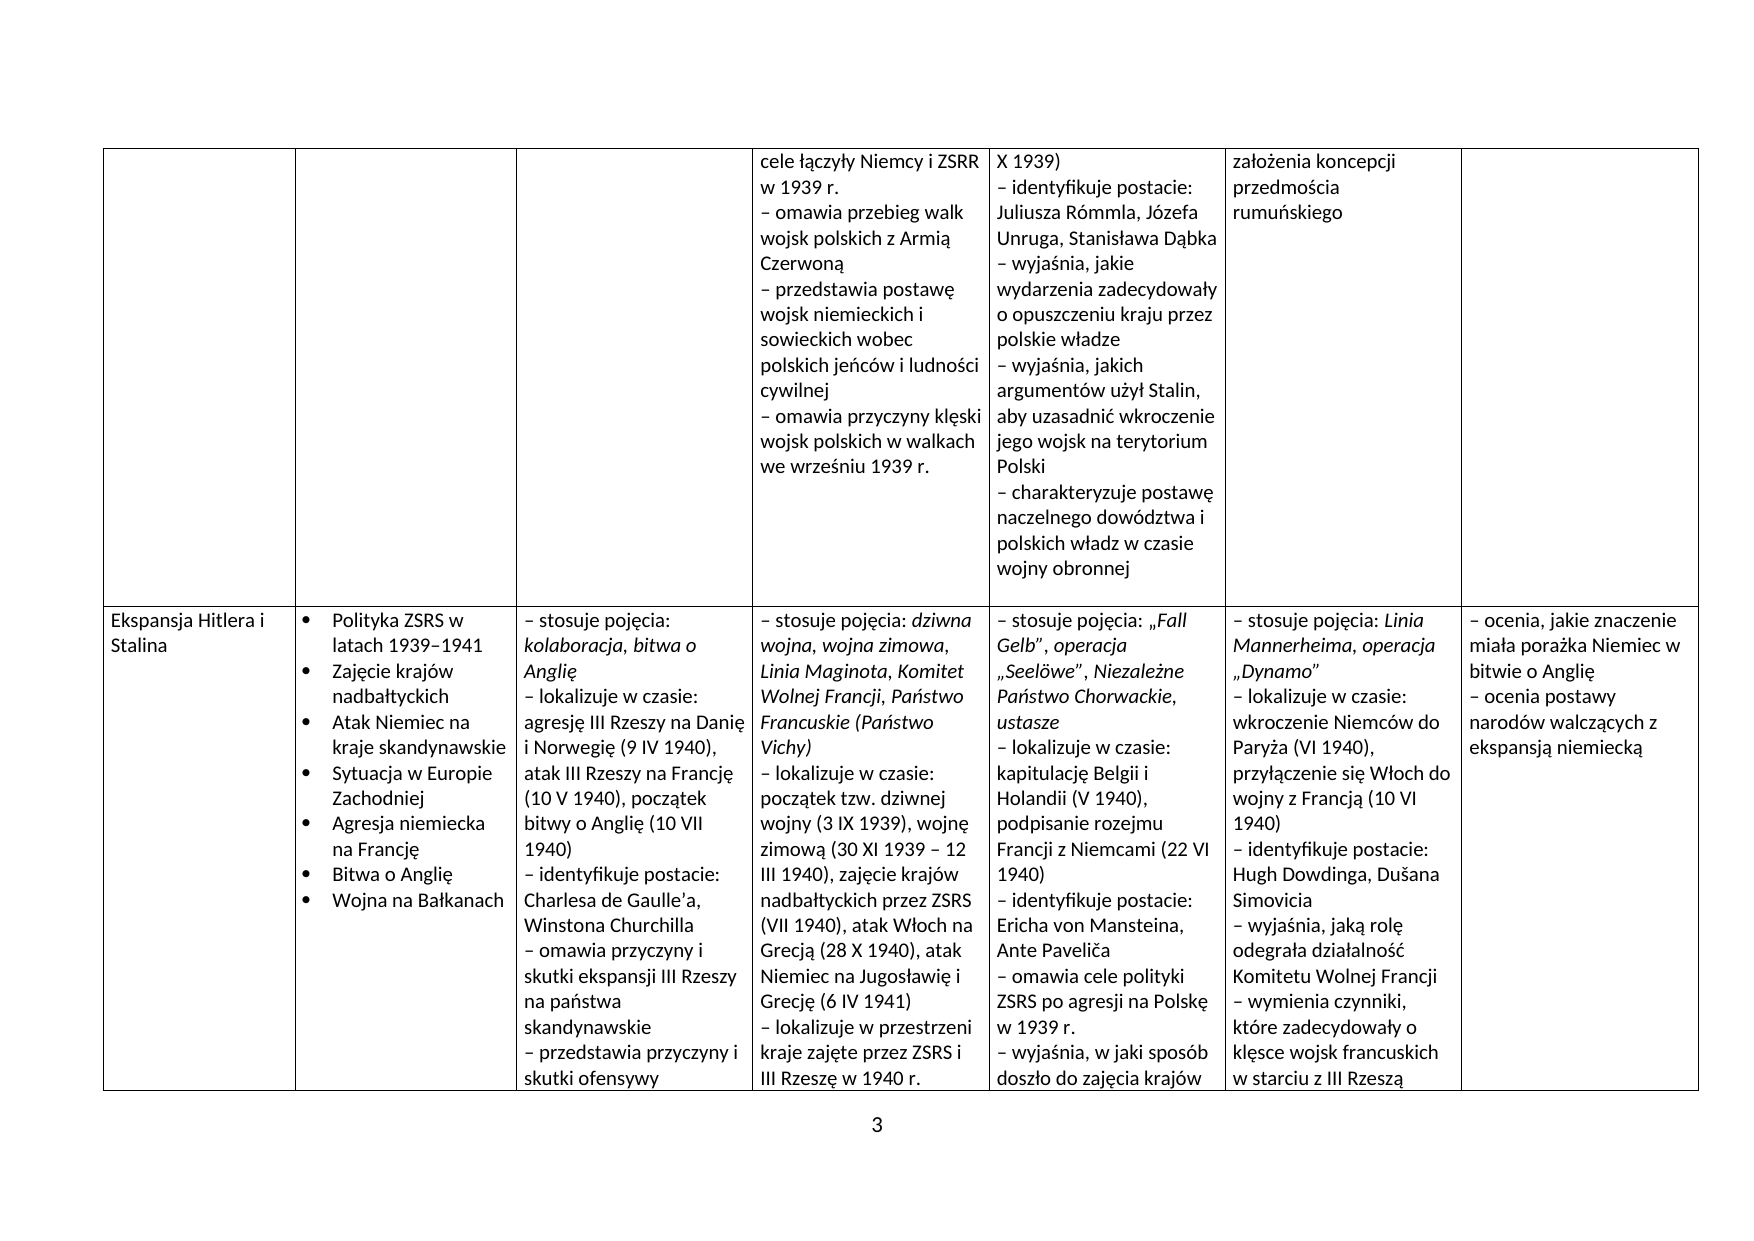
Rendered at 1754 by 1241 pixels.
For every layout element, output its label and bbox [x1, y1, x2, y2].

table_cell [990, 607, 1225, 1090]
table_cell [1462, 607, 1698, 1090]
table_cell [517, 149, 752, 606]
table_cell [104, 149, 295, 606]
table_cell [1462, 149, 1698, 606]
table_cell [753, 149, 989, 606]
table_cell [1226, 607, 1461, 1090]
table_cell [296, 149, 516, 606]
table_cell [1226, 149, 1461, 606]
table_cell [104, 607, 295, 1090]
table_cell [517, 607, 752, 1090]
table_cell [296, 607, 516, 1090]
table_cell [753, 607, 989, 1090]
table_cell [990, 149, 1225, 606]
